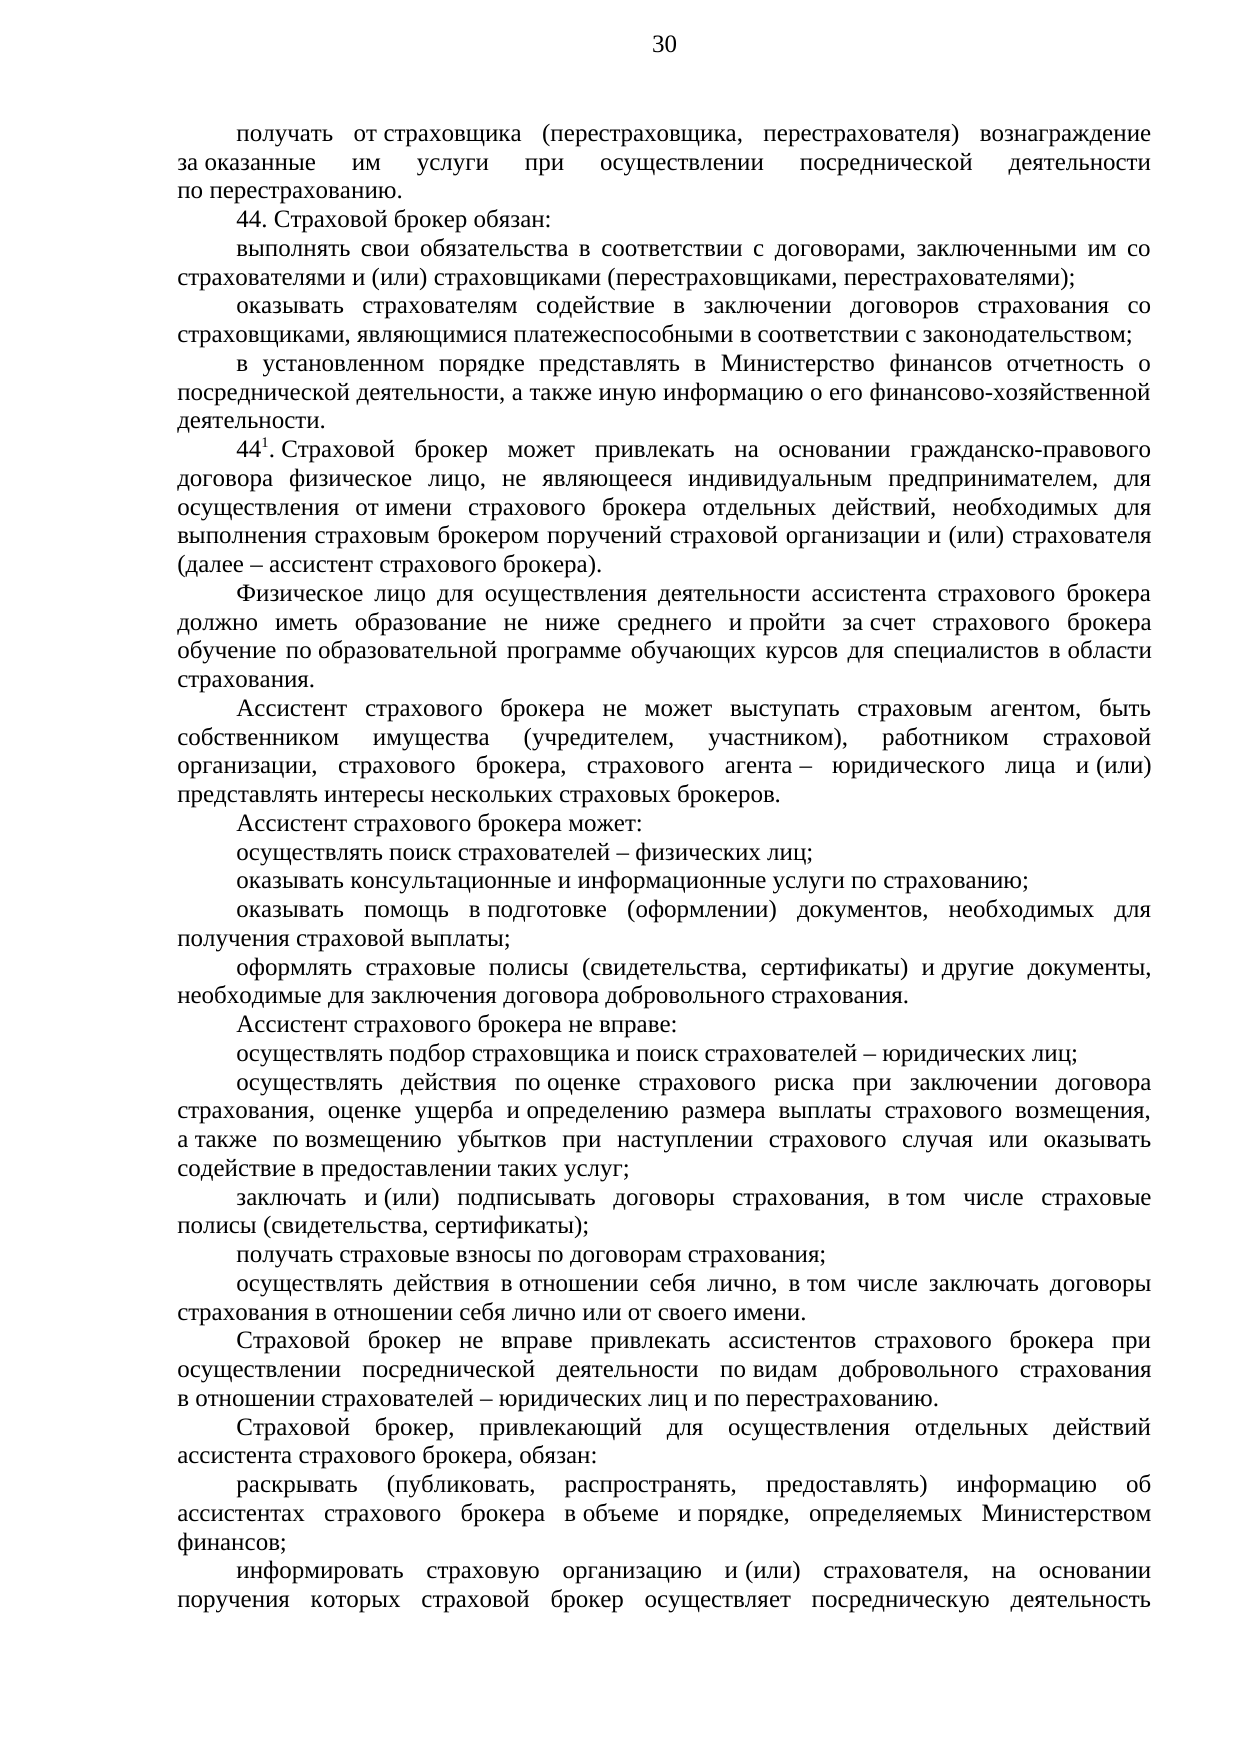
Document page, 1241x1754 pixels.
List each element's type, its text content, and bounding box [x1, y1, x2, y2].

text Ассистент страхового брокера не вправе: [177, 1009, 1152, 1038]
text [177, 1556, 1152, 1613]
text Страховой брокер не вправе привлекать ассистентов страхового брокера при осуществлении посреднической деятельности по видам добровольного страхования в отношении страхователей – юридических лиц и по перестрахованию. [177, 1326, 1152, 1412]
text раскрывать (публиковать, распространять, предоставлять) информацию об ассистентах страхового брокера в объеме и порядке, определяемых Министерством финансов; [177, 1469, 1152, 1556]
text осуществлять поиск страхователей – физических лиц; [177, 837, 1152, 866]
text осуществлять действия в отношении себя лично, в том числе заключать договоры страхования в отношении себя лично или от своего имени. [177, 1268, 1152, 1326]
text оказывать помощь в подготовке (оформлении) документов, необходимых для получения страховой выплаты; [177, 894, 1152, 952]
text 441. Страховой брокер может привлекать на основании гражданско-правового договора физическое лицо, не являющееся индивидуальным предпринимателем, для осуществления от имени страхового брокера отдельных действий, необходимых для выполнения страховым брокером поручений страховой организации и (или) страхователя (далее – ассистент страхового брокера). [177, 434, 1152, 578]
text Страховой брокер, привлекающий для осуществления отдельных действий ассистента страхового брокера, обязан: [177, 1412, 1152, 1469]
text 44. Страховой брокер обязан: [177, 204, 1152, 233]
text в установленном порядке представлять в Министерство финансов отчетность о посреднической деятельности, а также иную информацию о его финансово-хозяйственной деятельности. [177, 348, 1152, 434]
text Ассистент страхового брокера может: [177, 808, 1152, 837]
text осуществлять действия по оценке страхового риска при заключении договора страхования, оценке ущерба и определению размера выплаты страхового возмещения, а также по возмещению убытков при наступлении страхового случая или оказывать содействие в предоставлении таких услуг; [177, 1067, 1152, 1182]
text осуществлять подбор страховщика и поиск страхователей – юридических лиц; [177, 1038, 1152, 1067]
text оказывать страхователям содействие в заключении договоров страхования со страховщиками, являющимися платежеспособными в соответствии с законодательством; [177, 291, 1152, 348]
text выполнять свои обязательства в соответствии с договорами, заключенными им со страхователями и (или) страховщиками (перестраховщиками, перестрахователями); [177, 233, 1152, 291]
text Физическое лицо для осуществления деятельности ассистента страхового брокера должно иметь образование не ниже среднего и пройти за счет страхового брокера обучение по образовательной программе обучающих курсов для специалистов в области страхования. [177, 578, 1152, 693]
text заключать и (или) подписывать договоры страхования, в том числе страховые полисы (свидетельства, сертификаты); [177, 1182, 1152, 1239]
text Ассистент страхового брокера не может выступать страховым агентом, быть собственником имущества (учредителем, участником), работником страховой организации, страхового брокера, страхового агента – юридического лица и (или) представлять интересы нескольких страховых брокеров. [177, 693, 1152, 808]
text получать страховые взносы по договорам страхования; [177, 1239, 1152, 1268]
text оказывать консультационные и информационные услуги по страхованию; [177, 866, 1152, 894]
text получать от страховщика (перестраховщика, перестрахователя) вознаграждение за оказанные им услуги при осуществлении посреднической деятельности по перестрахованию. [177, 118, 1152, 204]
text оформлять страховые полисы (свидетельства, сертификаты) и другие документы, необходимые для заключения договора добровольного страхования. [177, 952, 1152, 1009]
